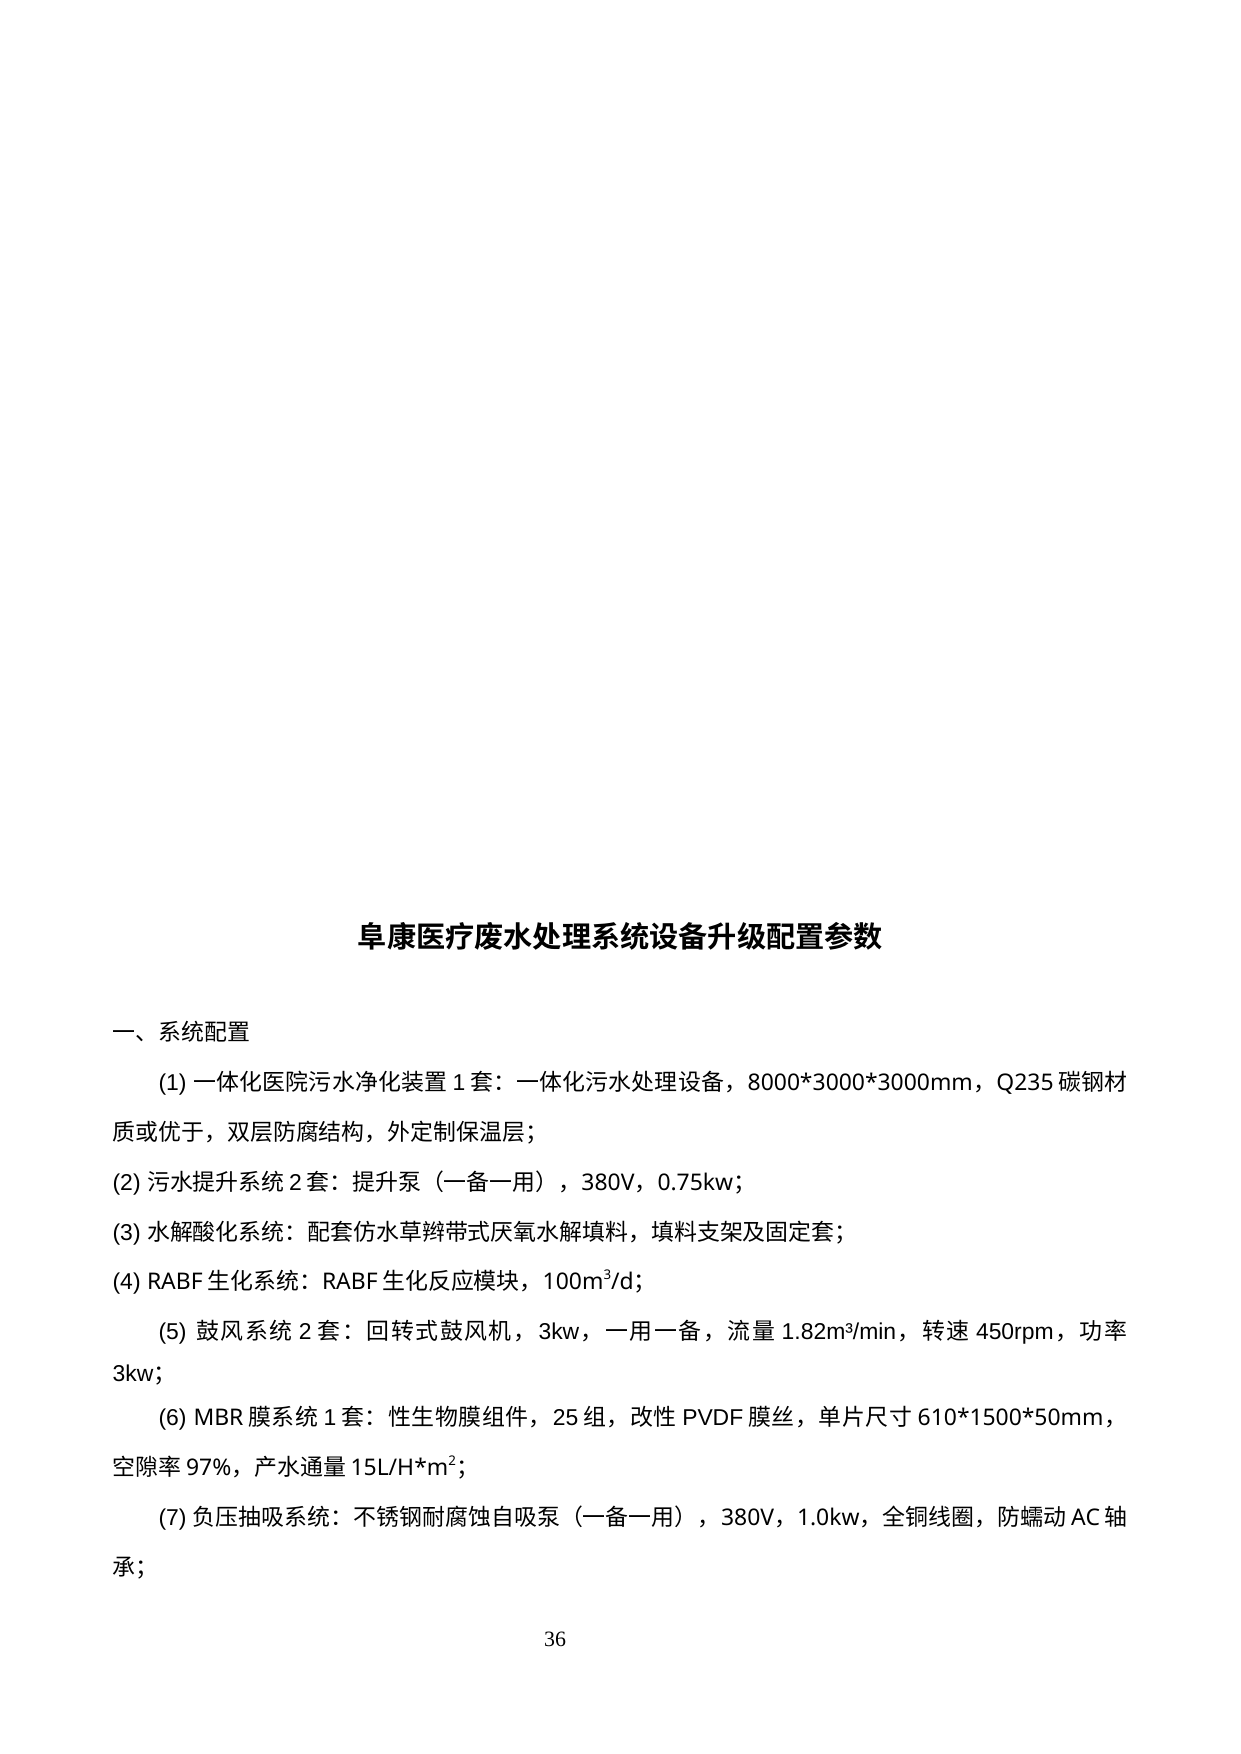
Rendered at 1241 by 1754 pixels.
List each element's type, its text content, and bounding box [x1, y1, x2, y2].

list (2) 污水提升系统2套：提升泵（一备一用），380V，0.75kw； [112, 1163, 1128, 1197]
text (5) 鼓风系统2套：回转式鼓风机，3kw，一用一备，流量1.82m³/min，转速450rpm，功率3kw； [112, 1313, 1128, 1386]
list (4) RABF生化系统：RABF生化反应模块，100m3/d； [112, 1263, 1128, 1296]
list (1) 一体化医院污水净化装置1套：一体化污水处理设备，8000*3000*3000mm，Q235碳钢材质或优于，双层防腐结构，外定制保温层； [112, 1064, 1128, 1147]
text (7) 负压抽吸系统：不锈钢耐腐蚀自吸泵（一备一用），380V，1.0kw，全铜线圈，防蠕动AC轴承； [112, 1499, 1128, 1582]
text (6) MBR膜系统1套：性生物膜组件，25组，改性PVDF膜丝，单片尺寸610*1500*50mm，空隙率97%，产水通量15L/H*m2； [112, 1399, 1128, 1482]
list (3) 水解酸化系统：配套仿水草辫带式厌氧水解填料，填料支架及固定套； [112, 1213, 1128, 1247]
subtitle 阜康医疗废水处理系统设备升级配置参数 [112, 914, 1128, 956]
list 一、系统配置 [112, 1014, 1128, 1047]
